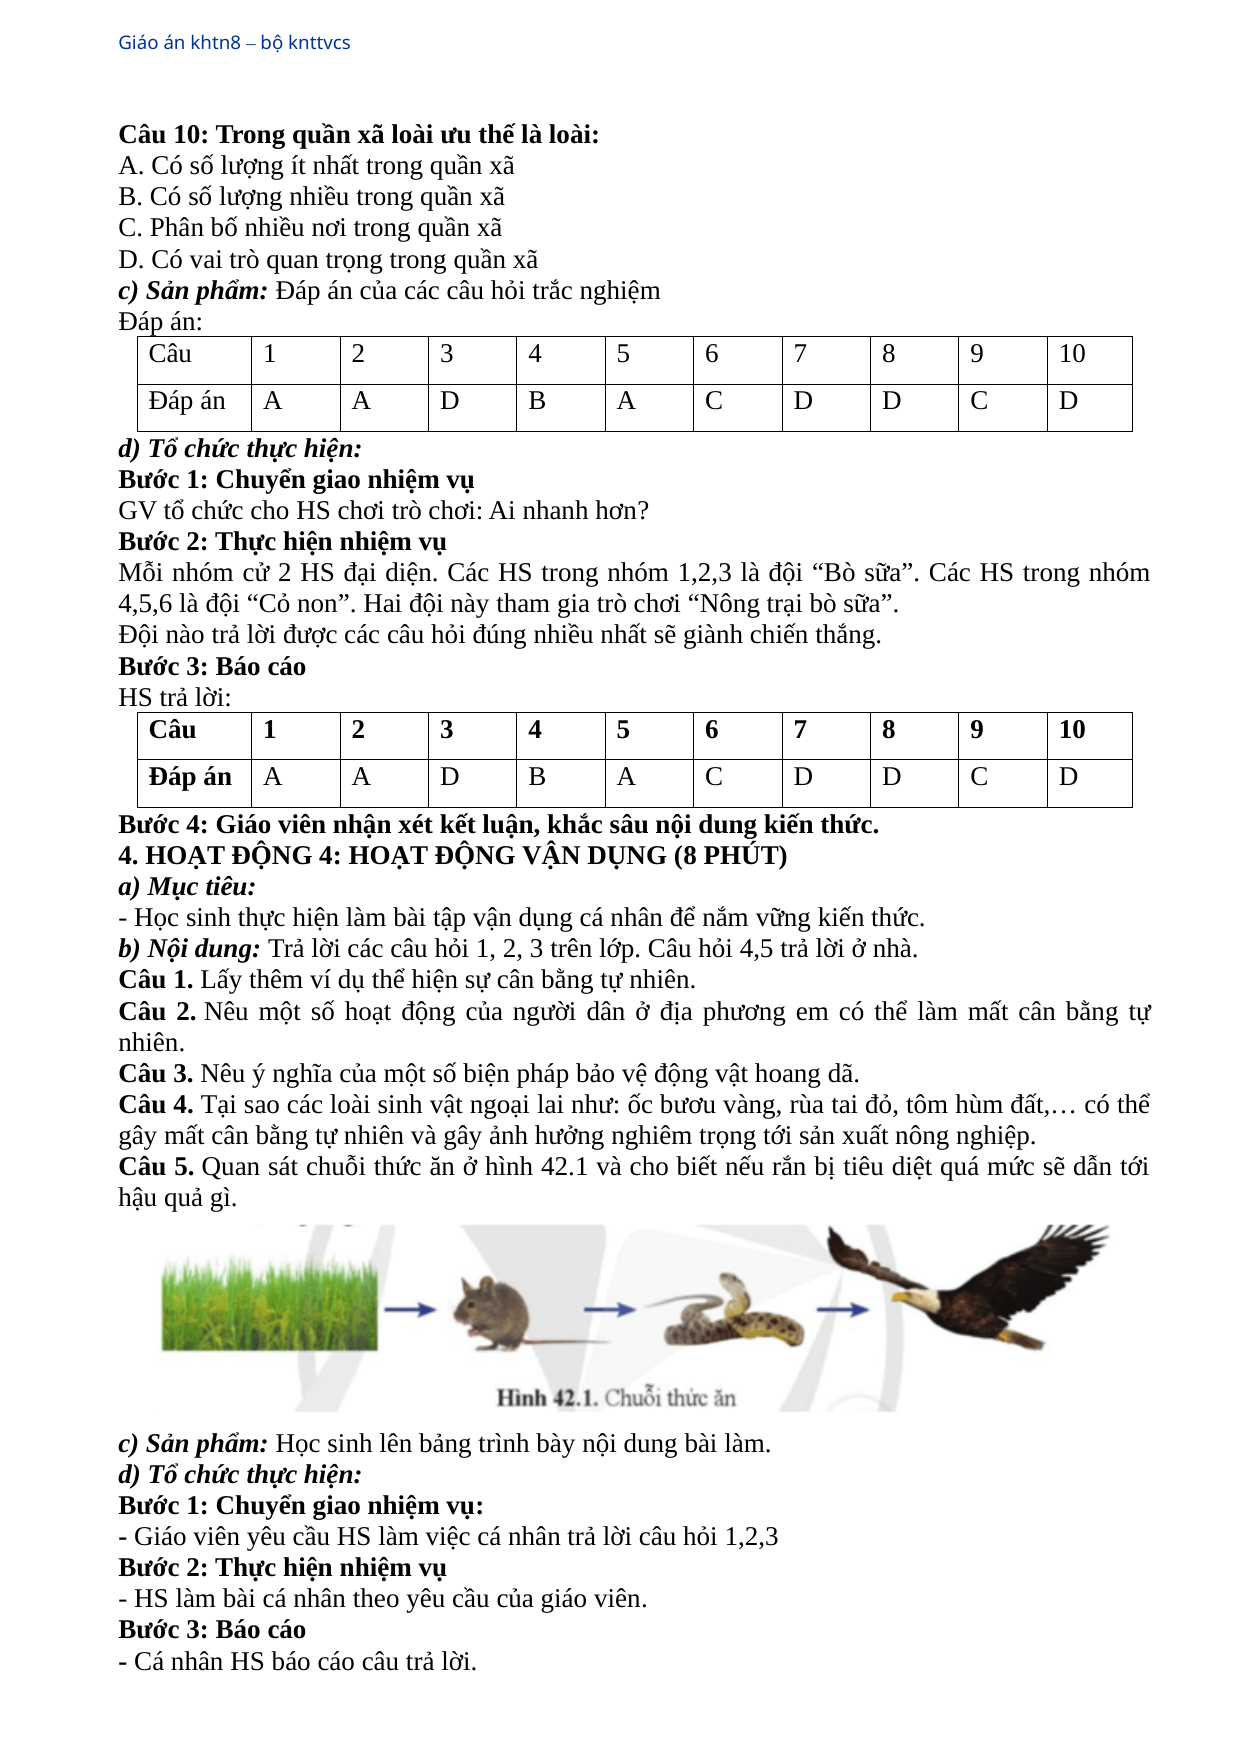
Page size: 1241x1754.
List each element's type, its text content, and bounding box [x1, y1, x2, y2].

table_cell A [341, 760, 428, 807]
text Bước 3: Báo cáo [118, 650, 1152, 681]
text b) Nội dung: Trả lời các câu hỏi 1, 2, 3 trên lớp. Câu hỏi 4,5 trả lời ở nhà. [118, 932, 1152, 963]
text Đáp án: [118, 305, 1152, 336]
table_cell C [694, 760, 782, 807]
text a) Mục tiêu: [118, 870, 1152, 901]
text Câu 5. Quan sát chuỗi thức ăn ở hình 42.1 và cho biết nếu rắn bị tiêu diệt quá mức sẽ dẫn tới hậu quả gì. [118, 1150, 1152, 1213]
text Bước 1: Chuyển giao nhiệm vụ [118, 463, 1152, 494]
text C. Phân bố nhiều nơi trong quần xã [118, 212, 1152, 243]
text - Cá nhân HS báo cáo câu trả lời. [118, 1645, 1152, 1676]
text Đội nào trả lời được các câu hỏi đúng nhiều nhất sẽ giành chiến thắng. [118, 619, 1152, 650]
table_header 4 [517, 337, 605, 383]
table_header 6 [694, 713, 782, 759]
table_cell B [517, 385, 605, 431]
text Bước 2: Thực hiện nhiệm vụ [118, 525, 1152, 556]
table_header Câu [138, 337, 251, 383]
text 4. HOẠT ĐỘNG 4: HOẠT ĐỘNG VẬN DỤNG (8 PHÚT) [118, 839, 1152, 870]
table_header 2 [341, 337, 428, 383]
picture [147, 1212, 1123, 1427]
text Câu 3. Nêu ý nghĩa của một số biện pháp bảo vệ động vật hoang dã. [118, 1057, 1152, 1088]
text c) Sản phẩm: Học sinh lên bảng trình bày nội dung bài làm. [118, 1427, 1152, 1458]
text Bước 2: Thực hiện nhiệm vụ [118, 1551, 1152, 1582]
table_header 8 [871, 337, 958, 383]
table_cell D [783, 385, 870, 431]
table_header 3 [429, 337, 516, 383]
table_header 5 [606, 337, 693, 383]
text - Học sinh thực hiện làm bài tập vận dụng cá nhân để nắm vững kiến thức. [118, 901, 1152, 932]
table_cell A [252, 385, 340, 431]
text Bước 1: Chuyển giao nhiệm vụ: [118, 1489, 1152, 1520]
table_cell D [429, 760, 516, 807]
table_cell C [959, 760, 1047, 807]
table_cell B [517, 760, 605, 807]
table_cell A [606, 385, 693, 431]
table_cell Đáp án [138, 385, 251, 431]
text HS trả lời: [118, 681, 1152, 712]
text d) Tổ chức thực hiện: [118, 1458, 1152, 1489]
text d) Tổ chức thực hiện: [118, 432, 1152, 463]
table_header 8 [871, 713, 958, 759]
table_header 5 [606, 713, 693, 759]
table_cell D [783, 760, 870, 807]
text c) Sản phẩm: Đáp án của các câu hỏi trắc nghiệm [118, 274, 1152, 305]
text Câu 1. Lấy thêm ví dụ thể hiện sự cân bằng tự nhiên. [118, 963, 1152, 994]
text D. Có vai trò quan trọng trong quần xã [118, 243, 1152, 274]
text Bước 3: Báo cáo [118, 1614, 1152, 1645]
table_cell D [871, 760, 958, 807]
text Mỗi nhóm cử 2 HS đại diện. Các HS trong nhóm 1,2,3 là đội “Bò sữa”. Các HS trong nhóm 4,5,6 là đội “Cỏ non”. Hai đội này tham gia trò chơi “Nông trại bò sữa”. [118, 556, 1152, 619]
table_cell A [252, 760, 340, 807]
table_header 9 [959, 337, 1047, 383]
table_cell A [606, 760, 693, 807]
table_cell C [694, 385, 782, 431]
text - Giáo viên yêu cầu HS làm việc cá nhân trả lời câu hỏi 1,2,3 [118, 1520, 1152, 1551]
table_header 10 [1048, 713, 1132, 759]
text Bước 4: Giáo viên nhận xét kết luận, khắc sâu nội dung kiến thức. [118, 808, 1152, 839]
table_cell C [959, 385, 1047, 431]
table_header 3 [429, 713, 516, 759]
text B. Có số lượng nhiều trong quần xã [118, 180, 1152, 212]
table_header Câu [138, 713, 251, 759]
table_cell Đáp án [138, 760, 251, 807]
text A. Có số lượng ít nhất trong quần xã [118, 149, 1152, 180]
text Câu 10: Trong quần xã loài ưu thế là loài: [118, 118, 1152, 149]
table_header 6 [694, 337, 782, 383]
table_header 7 [783, 337, 870, 383]
table_header 1 [252, 713, 340, 759]
text Câu 4. Tại sao các loài sinh vật ngoại lai như: ốc bươu vàng, rùa tai đỏ, tôm hùm đất,… có thể gây mất cân bằng tự nhiên và gây ảnh hưởng nghiêm trọng tới sản xuất nông nghiệp. [118, 1088, 1152, 1150]
table_header 10 [1048, 337, 1132, 383]
text Câu 2. Nêu một số hoạt động của người dân ở địa phương em có thể làm mất cân bằng tự nhiên. [118, 994, 1152, 1057]
table_header 7 [783, 713, 870, 759]
table_header 9 [959, 713, 1047, 759]
table_cell D [871, 385, 958, 431]
table_cell D [429, 385, 516, 431]
table_header 2 [341, 713, 428, 759]
table_cell D [1048, 760, 1132, 807]
text - HS làm bài cá nhân theo yêu cầu của giáo viên. [118, 1582, 1152, 1614]
table_cell D [1048, 385, 1132, 431]
table_header 4 [517, 713, 605, 759]
text GV tổ chức cho HS chơi trò chơi: Ai nhanh hơn? [118, 494, 1152, 525]
table_cell A [341, 385, 428, 431]
table_header 1 [252, 337, 340, 383]
